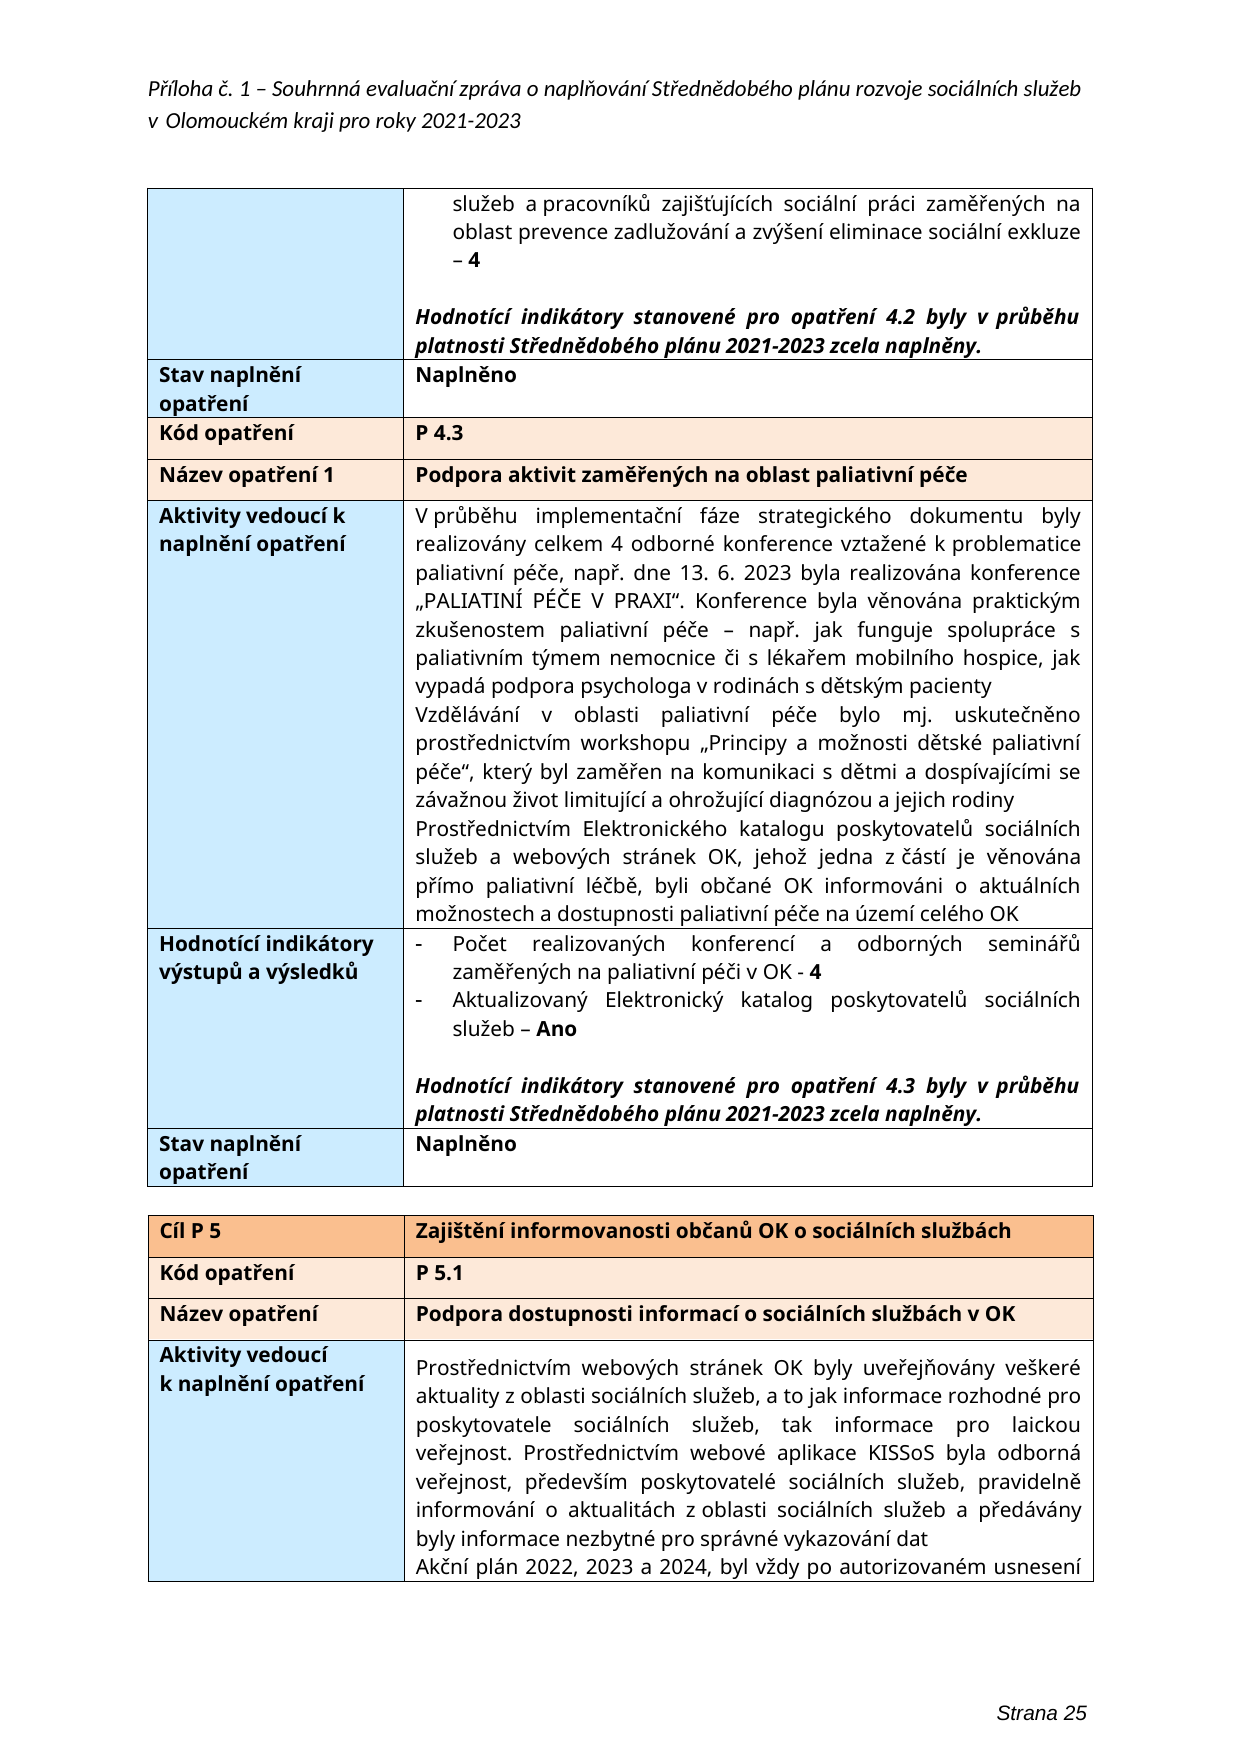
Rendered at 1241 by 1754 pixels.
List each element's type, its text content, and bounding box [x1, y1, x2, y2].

table_cell Naplněno [404, 360, 1092, 417]
table_cell Název opatření 1 [148, 460, 403, 500]
table_cell Kód opatření [148, 418, 403, 459]
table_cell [148, 189, 403, 359]
table_cell Kód opatření [149, 1258, 404, 1298]
table_cell Naplněno [404, 1129, 1092, 1186]
table_cell Počet realizovaných konferencí a odborných seminářů zaměřených na paliativní péči v OK - 4 Aktualizovaný Elektronický katalog poskytovatelů sociálních služeb – Ano Hodnotící indikátory stanovené pro opatření 4.3 byly v průběhu platnosti Střednědobého plánu 2021-2023 zcela naplněny. [404, 929, 1092, 1128]
table_header Cíl P 5 [149, 1216, 404, 1257]
table_cell P 5.1 [405, 1258, 1093, 1298]
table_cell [149, 1341, 404, 1581]
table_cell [404, 189, 1092, 359]
table_cell Název opatření [149, 1299, 404, 1339]
table_header Zajištění informovanosti občanů OK o sociálních službách [405, 1216, 1093, 1257]
table_cell Podpora aktivit zaměřených na oblast paliativní péče [404, 460, 1092, 500]
table_cell V průběhu implementační fáze strategického dokumentu byly realizovány celkem 4 odborné konference vztažené k problematice paliativní péče, např. dne 13. 6. 2023 byla realizována konference „PALIATINÍ PÉČE V PRAXI“. Konference byla věnována praktickým zkušenostem paliativní péče – např. jak funguje spolupráce s paliativním týmem nemocnice či s lékařem mobilního hospice, jak vypadá podpora psychologa v rodinách s dětským pacienty Vzdělávání v oblasti paliativní péče bylo mj. uskutečněno prostřednictvím workshopu „Principy a možnosti dětské paliativní péče“, který byl zaměřen na komunikaci s dětmi a dospívajícími se závažnou život limitující a ohrožující diagnózou a jejich rodiny Prostřednictvím Elektronického katalogu poskytovatelů sociálních služeb a webových stránek OK, jehož jedna z částí je věnována přímo paliativní léčbě, byli občané OK informováni o aktuálních možnostech a dostupnosti paliativní péče na území celého OK [404, 501, 1092, 928]
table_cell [405, 1341, 1093, 1581]
table_cell Stav naplnění opatření [148, 1129, 403, 1186]
table_cell P 4.3 [404, 418, 1092, 459]
table_cell Hodnotící indikátory výstupů a výsledků [148, 929, 403, 1128]
table_cell Aktivity vedoucí k naplnění opatření [148, 501, 403, 928]
table_cell Podpora dostupnosti informací o sociálních službách v OK [405, 1299, 1093, 1339]
table_cell Stav naplnění opatření [148, 360, 403, 417]
